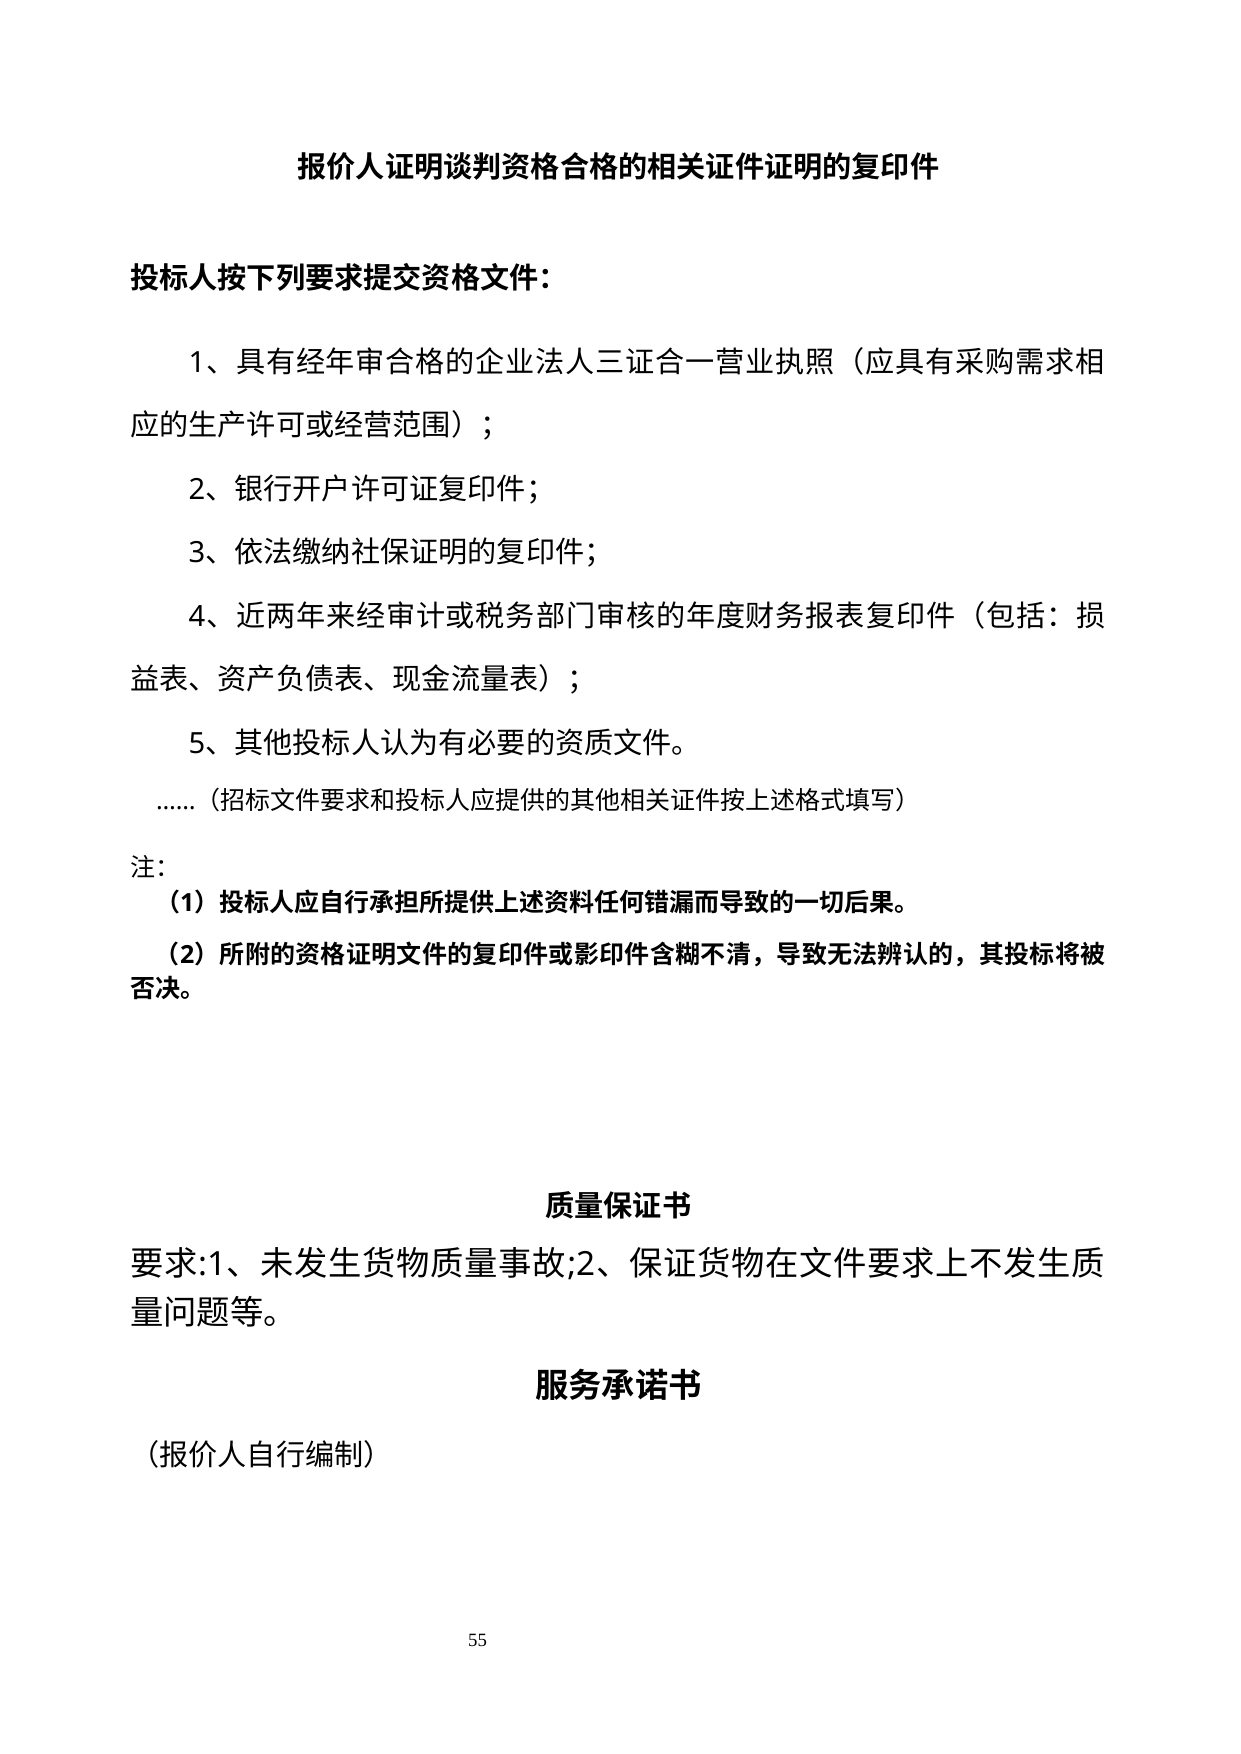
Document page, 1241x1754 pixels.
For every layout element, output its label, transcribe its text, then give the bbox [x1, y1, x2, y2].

text （1）投标人应自行承担所提供上述资料任何错漏而导致的一切后果。 [130, 883, 1106, 919]
subtitle 服务承诺书 [130, 1359, 1106, 1407]
text 4、近两年来经审计或税务部门审核的年度财务报表复印件（包括：损益表、资产负债表、现金流量表）； [130, 592, 1106, 698]
text 5、其他投标人认为有必要的资质文件。 [130, 719, 1106, 762]
text 2、银行开户许可证复印件； [130, 465, 1106, 508]
text 1、具有经年审合格的企业法人三证合一营业执照（应具有采购需求相应的生产许可或经营范围）； [130, 338, 1106, 444]
text 注： [130, 849, 1106, 883]
text 3、依法缴纳社保证明的复印件； [130, 529, 1106, 571]
text 要求:1、未发生货物质量事故;2、保证货物在文件要求上不发生质量问题等。 [130, 1237, 1106, 1334]
text 质量保证书 [130, 1182, 1106, 1224]
subtitle 报价人证明谈判资格合格的相关证件证明的复印件 [130, 144, 1106, 186]
text ……（招标文件要求和投标人应提供的其他相关证件按上述格式填写） [130, 783, 1106, 816]
text 投标人按下列要求提交资格文件： [130, 255, 1106, 297]
text （2）所附的资格证明文件的复印件或影印件含糊不清，导致无法辨认的，其投标将被否决。 [130, 937, 1106, 1004]
text （报价人自行编制） [130, 1432, 1106, 1474]
